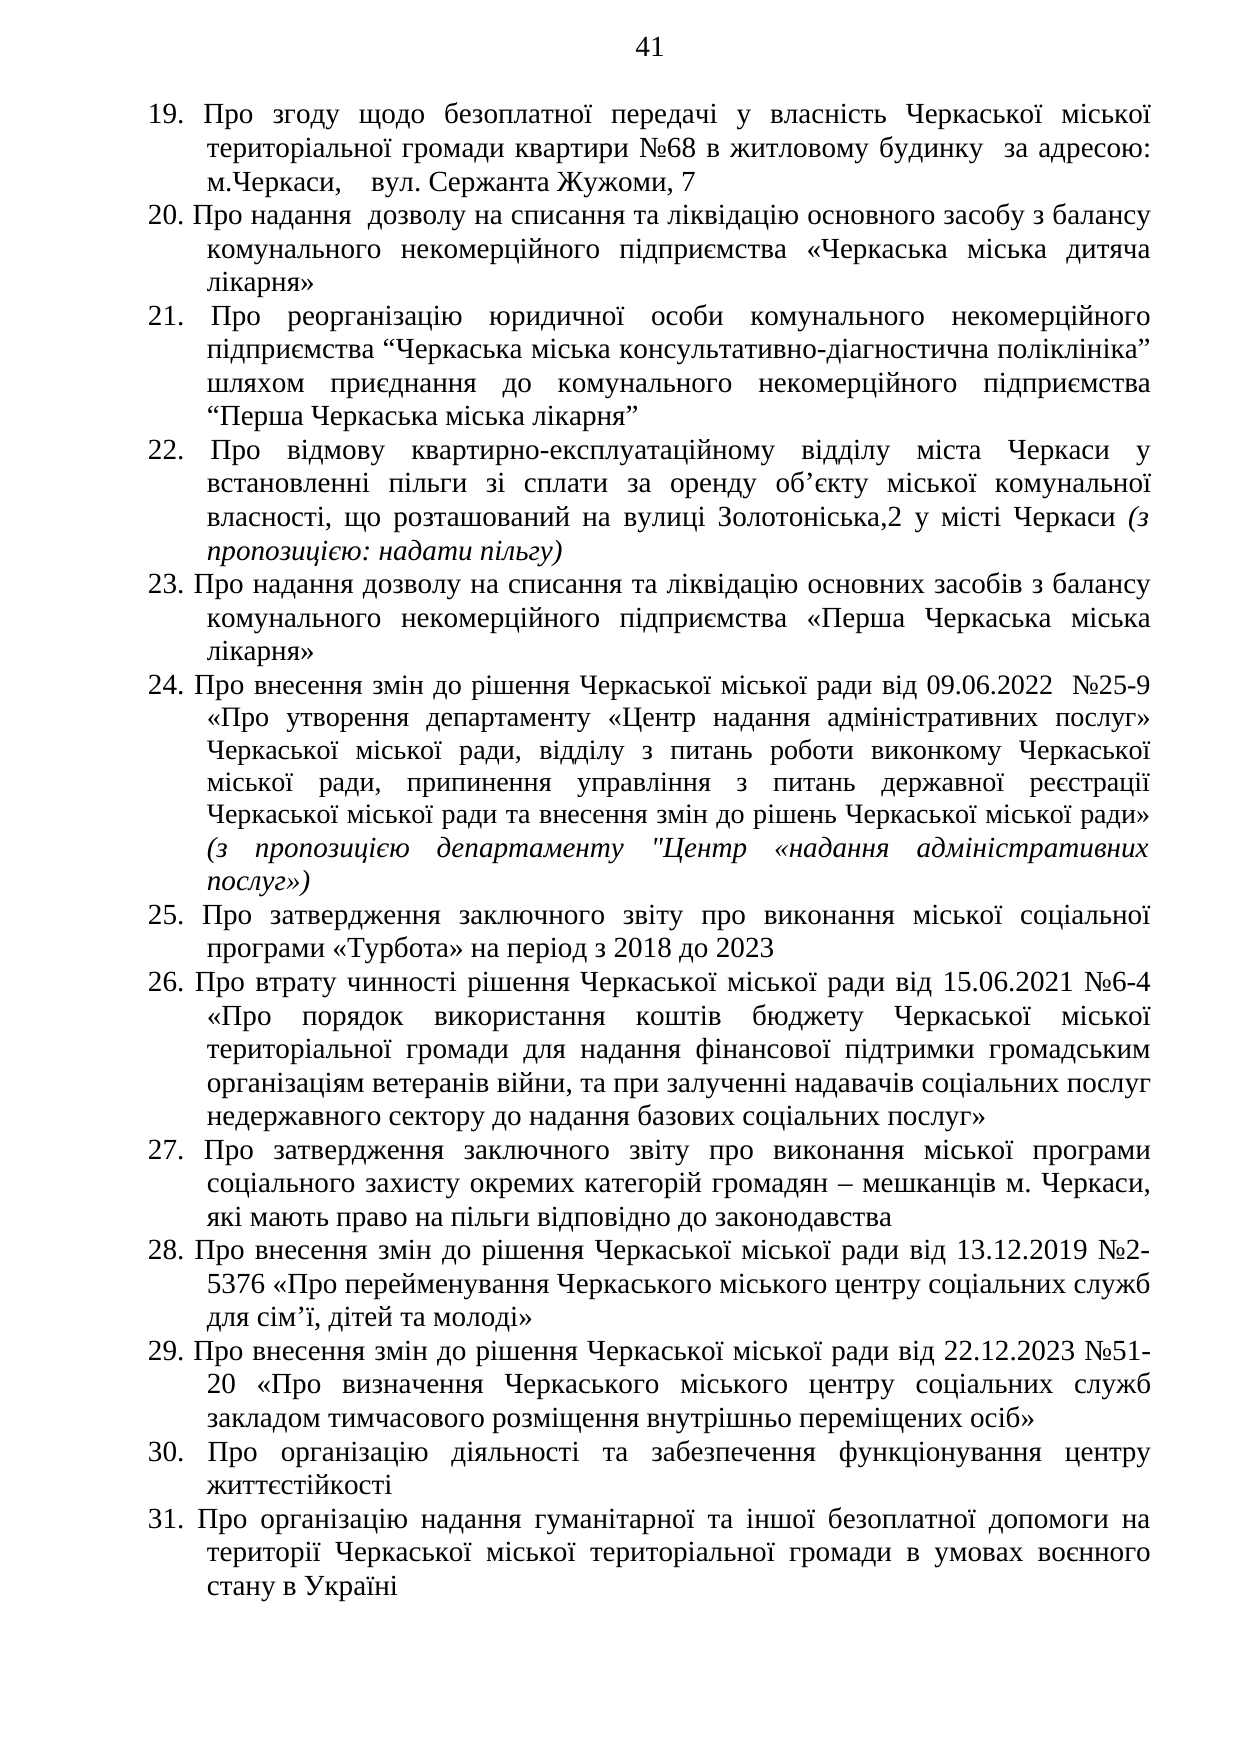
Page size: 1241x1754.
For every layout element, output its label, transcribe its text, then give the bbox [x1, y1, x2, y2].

text 29. Про внесення змін до рішення Черкаської міської ради від 22.12.2023 №51-20 «Про визначення Черкаського міського центру соціальних служб закладом тимчасового розміщення внутрішньо переміщених осіб» [148, 1333, 1152, 1434]
text 31. Про організацію надання гуманітарної та іншої безоплатної допомоги на території Черкаської міської територіальної громади в умовах воєнного стану в Україні [148, 1501, 1152, 1601]
text 22. Про відмову квартирно-експлуатаційному відділу міста Черкаси у встановленні пільги зі сплати за оренду об’єкту міської комунальної власності, що розташований на вулиці Золотоніська,2 у місті Черкаси (з пропозицією: надати пільгу) [148, 432, 1152, 566]
text 25. Про затвердження заключного звіту про виконання міської соціальної програми «Турбота» на період з 2018 до 2023 [148, 897, 1152, 964]
text 24. Про внесення змін до рішення Черкаської міської ради від 09.06.2022 №25-9 «Про утворення департаменту «Центр надання адміністративних послуг» Черкаської міської ради, відділу з питань роботи виконкому Черкаської міської ради, припинення управління з питань державної реєстрації Черкаської міської ради та внесення змін до рішень Черкаської міської ради» (з пропозицією департаменту "Центр «надання адміністративних послуг») [148, 667, 1152, 897]
text 28. Про внесення змін до рішення Черкаської міської ради від 13.12.2019 №2-5376 «Про перейменування Черкаського міського центру соціальних служб для сімʼї, дітей та молоді» [148, 1232, 1152, 1333]
text 26. Про втрату чинності рішення Черкаської міської ради від 15.06.2021 №6-4 «Про порядок використання коштів бюджету Черкаської міської територіальної громади для надання фінансової підтримки громадським організаціям ветеранів війни, та при залученні надавачів соціальних послуг недержавного сектору до надання базових соціальних послуг» [148, 964, 1152, 1132]
text 19. Про згоду щодо безоплатної передачі у власність Черкаської міської територіальної громади квартири №68 в житловому будинку за адресою: м.Черкаси, вул. Сержанта Жужоми, 7 [148, 97, 1152, 197]
text 21. Про реорганізацію юридичної особи комунального некомерційного підприємства “Черкаська міська консультативно-діагностична поліклініка” шляхом приєднання до комунального некомерційного підприємства “Перша Черкаська міська лікарня” [148, 298, 1152, 432]
text 20. Про надання дозволу на списання та ліквідацію основного засобу з балансу комунального некомерційного підприємства «Черкаська міська дитяча лікарня» [148, 197, 1152, 298]
text 23. Про надання дозволу на списання та ліквідацію основних засобів з балансу комунального некомерційного підприємства «Перша Черкаська міська лікарня» [148, 566, 1152, 667]
text 30. Про організацію діяльності та забезпечення функціонування центру життєстійкості [148, 1434, 1152, 1501]
text 27. Про затвердження заключного звіту про виконання міської програми соціального захисту окремих категорій громадян – мешканців м. Черкаси, які мають право на пільги відповідно до законодавства [148, 1132, 1152, 1232]
